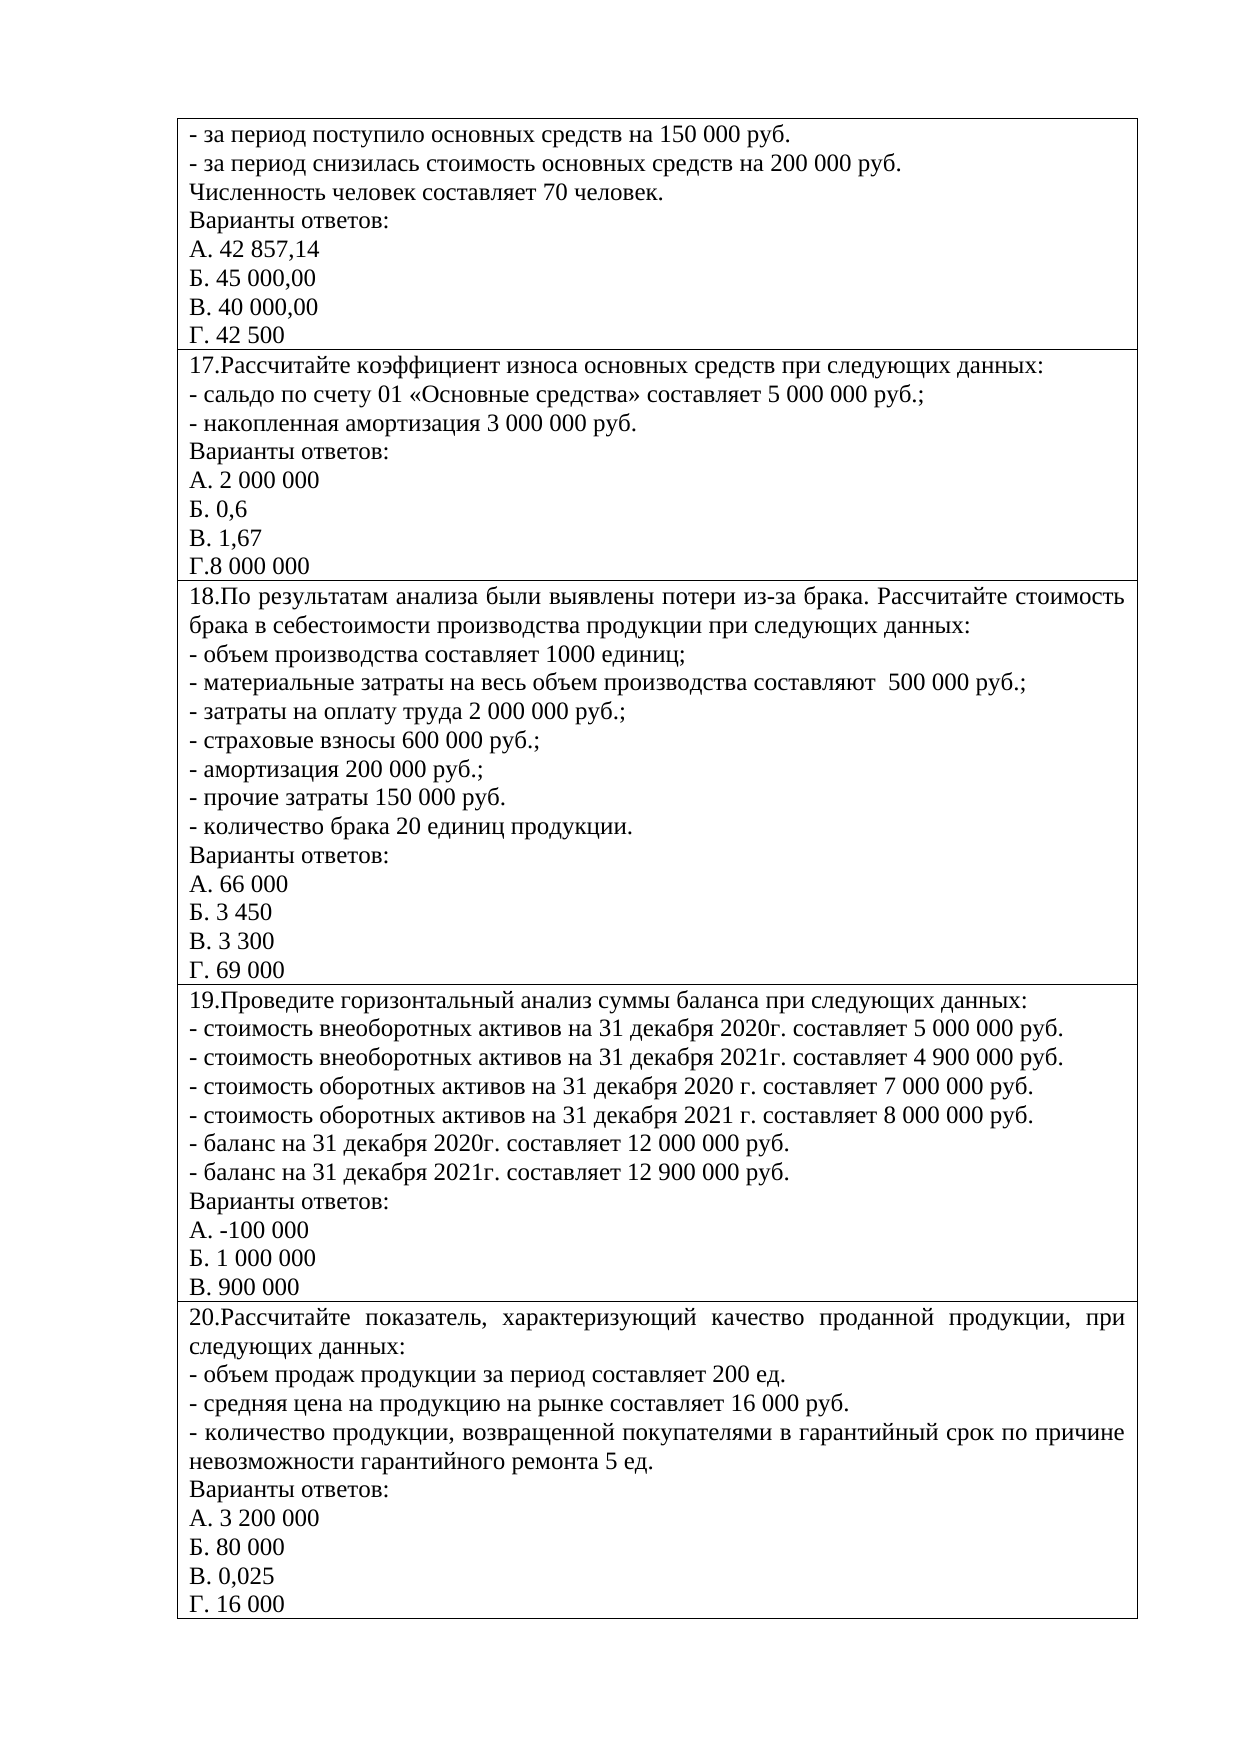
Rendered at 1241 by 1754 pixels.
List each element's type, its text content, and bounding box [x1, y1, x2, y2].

table_cell 17.Рассчитайте коэффициент износа основных средств при следующих данных: - сальдо по счету 01 «Основные средства» составляет 5 000 000 руб.; - накопленная амортизация 3 000 000 руб. Варианты ответов: А. 2 000 000 Б. 0,6 В. 1,67 Г.8 000 000 [178, 350, 1137, 580]
table_cell 18.По результатам анализа были выявлены потери из-за брака. Рассчитайте стоимость брака в себестоимости производства продукции при следующих данных: - объем производства составляет 1000 единиц; - материальные затраты на весь объем производства составляют 500 000 руб.; - затраты на оплату труда 2 000 000 руб.; - страховые взносы 600 000 руб.; - амортизация 200 000 руб.; - прочие затраты 150 000 руб. - количество брака 20 единиц продукции. Варианты ответов: А. 66 000 Б. 3 450 В. 3 300 Г. 69 000 [178, 581, 1137, 984]
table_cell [178, 119, 1137, 349]
table_cell 20.Рассчитайте показатель, характеризующий качество проданной продукции, при следующих данных: - объем продаж продукции за период составляет 200 ед. - средняя цена на продукцию на рынке составляет 16 000 руб. - количество продукции, возвращенной покупателями в гарантийный срок по причине невозможности гарантийного ремонта 5 ед. Варианты ответов: А. 3 200 000 Б. 80 000 В. 0,025 Г. 16 000 [178, 1302, 1137, 1618]
table_cell 19.Проведите горизонтальный анализ суммы баланса при следующих данных: - стоимость внеоборотных активов на 31 декабря 2020г. составляет 5 000 000 руб. - стоимость внеоборотных активов на 31 декабря 2021г. составляет 4 900 000 руб. - стоимость оборотных активов на 31 декабря 2020 г. составляет 7 000 000 руб. - стоимость оборотных активов на 31 декабря 2021 г. составляет 8 000 000 руб. - баланс на 31 декабря 2020г. составляет 12 000 000 руб. - баланс на 31 декабря 2021г. составляет 12 900 000 руб. Варианты ответов: А. -100 000 Б. 1 000 000 В. 900 000 [178, 985, 1137, 1301]
